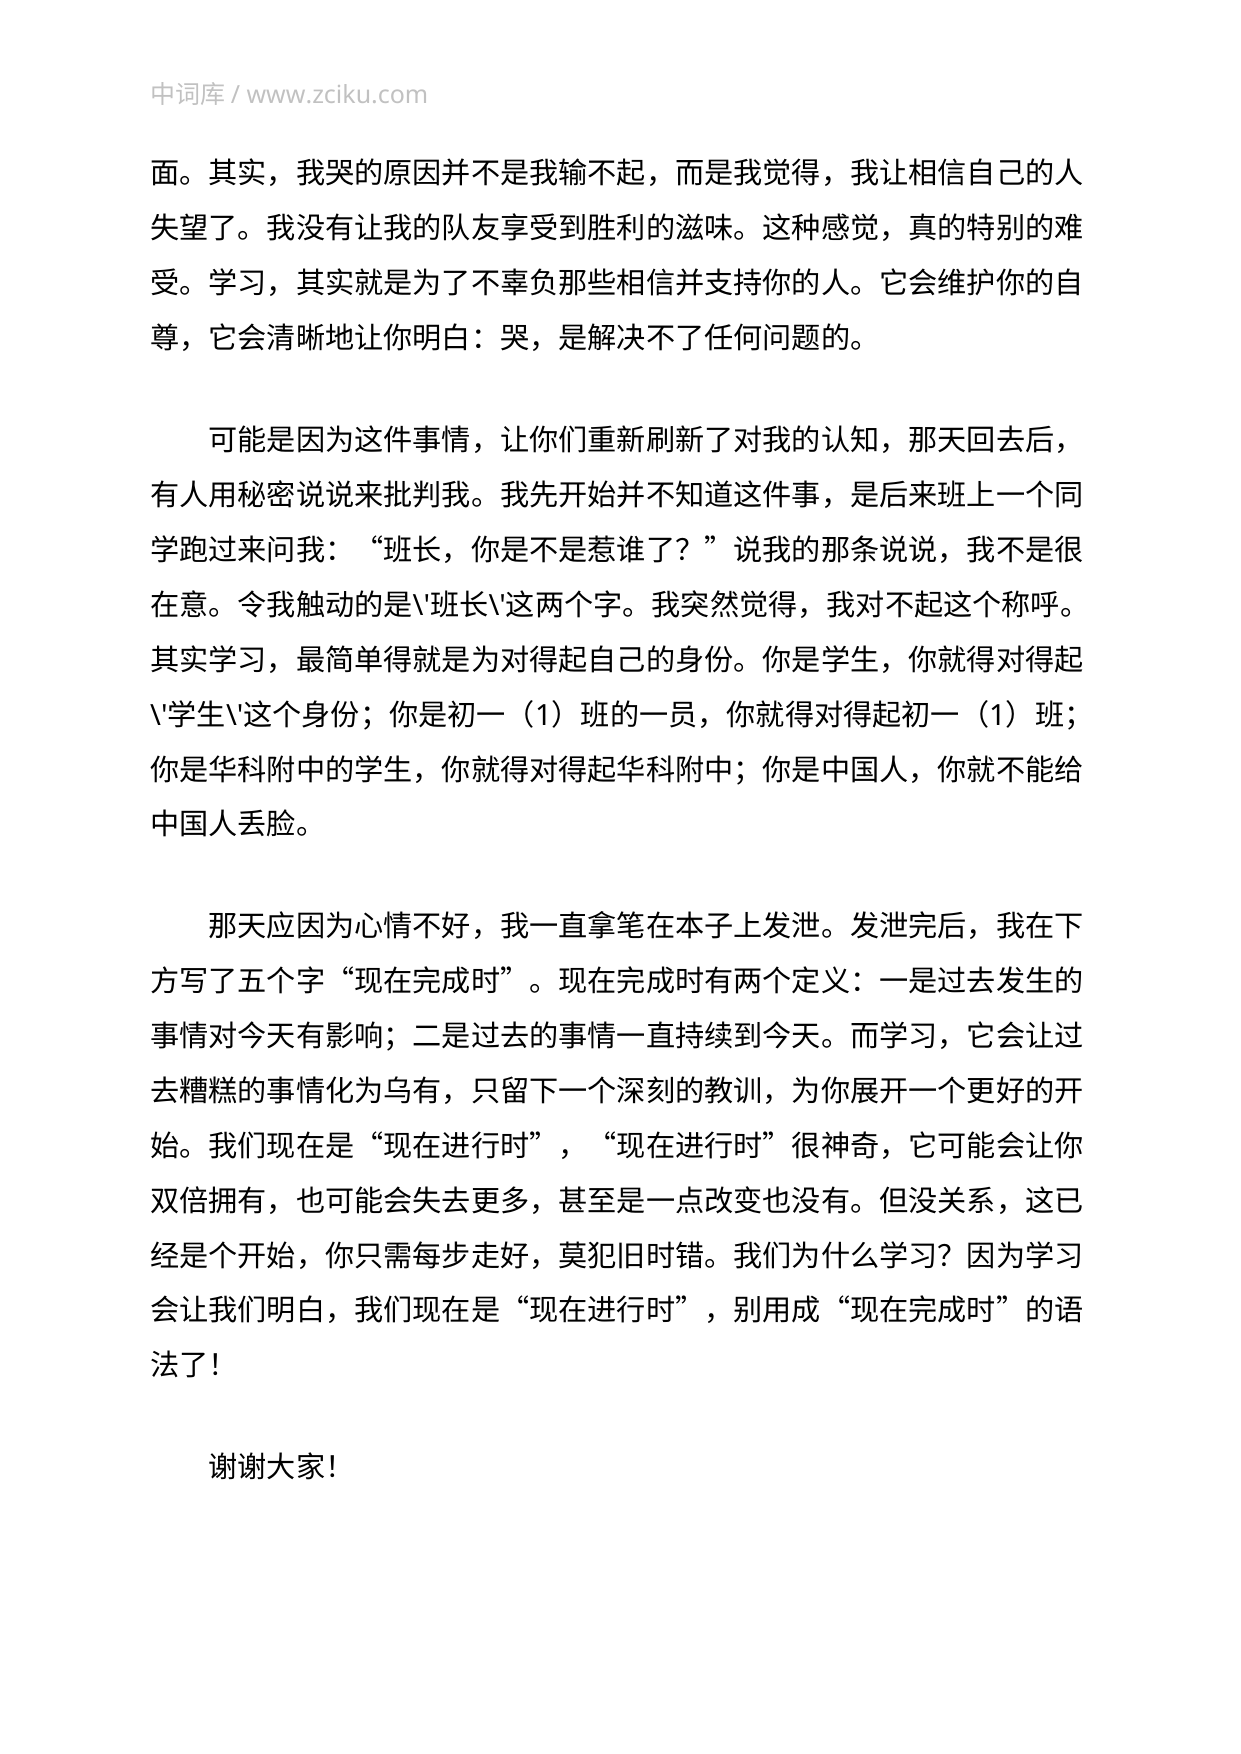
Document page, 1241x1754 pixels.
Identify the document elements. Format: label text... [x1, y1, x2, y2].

text 可能是因为这件事情，让你们重新刷新了对我的认知，那天回去后，有人用秘密说说来批判我。我先开始并不知道这件事，是后来班上一个同学跑过来问我：“班长，你是不是惹谁了？”说我的那条说说，我不是很在意。令我触动的是\'班长\'这两个字。我突然觉得，我对不起这个称呼。其实学习，最简单得就是为对得起自己的身份。你是学生，你就得对得起\'学生\'这个身份；你是初一（1）班的一员，你就得对得起初一（1）班；你是华科附中的学生，你就得对得起华科附中；你是中国人，你就不能给中国人丢脸。 [150, 416, 1090, 843]
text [150, 150, 1090, 357]
text 那天应因为心情不好，我一直拿笔在本子上发泄。发泄完后，我在下方写了五个字“现在完成时”。现在完成时有两个定义：一是过去发生的事情对今天有影响；二是过去的事情一直持续到今天。而学习，它会让过去糟糕的事情化为乌有，只留下一个深刻的教训，为你展开一个更好的开始。我们现在是“现在进行时”，“现在进行时”很神奇，它可能会让你双倍拥有，也可能会失去更多，甚至是一点改变也没有。但没关系，这已经是个开始，你只需每步走好，莫犯旧时错。我们为什么学习？因为学习会让我们明白，我们现在是“现在进行时”，别用成“现在完成时”的语法了！ [150, 903, 1090, 1384]
text 谢谢大家！ [150, 1444, 1090, 1486]
